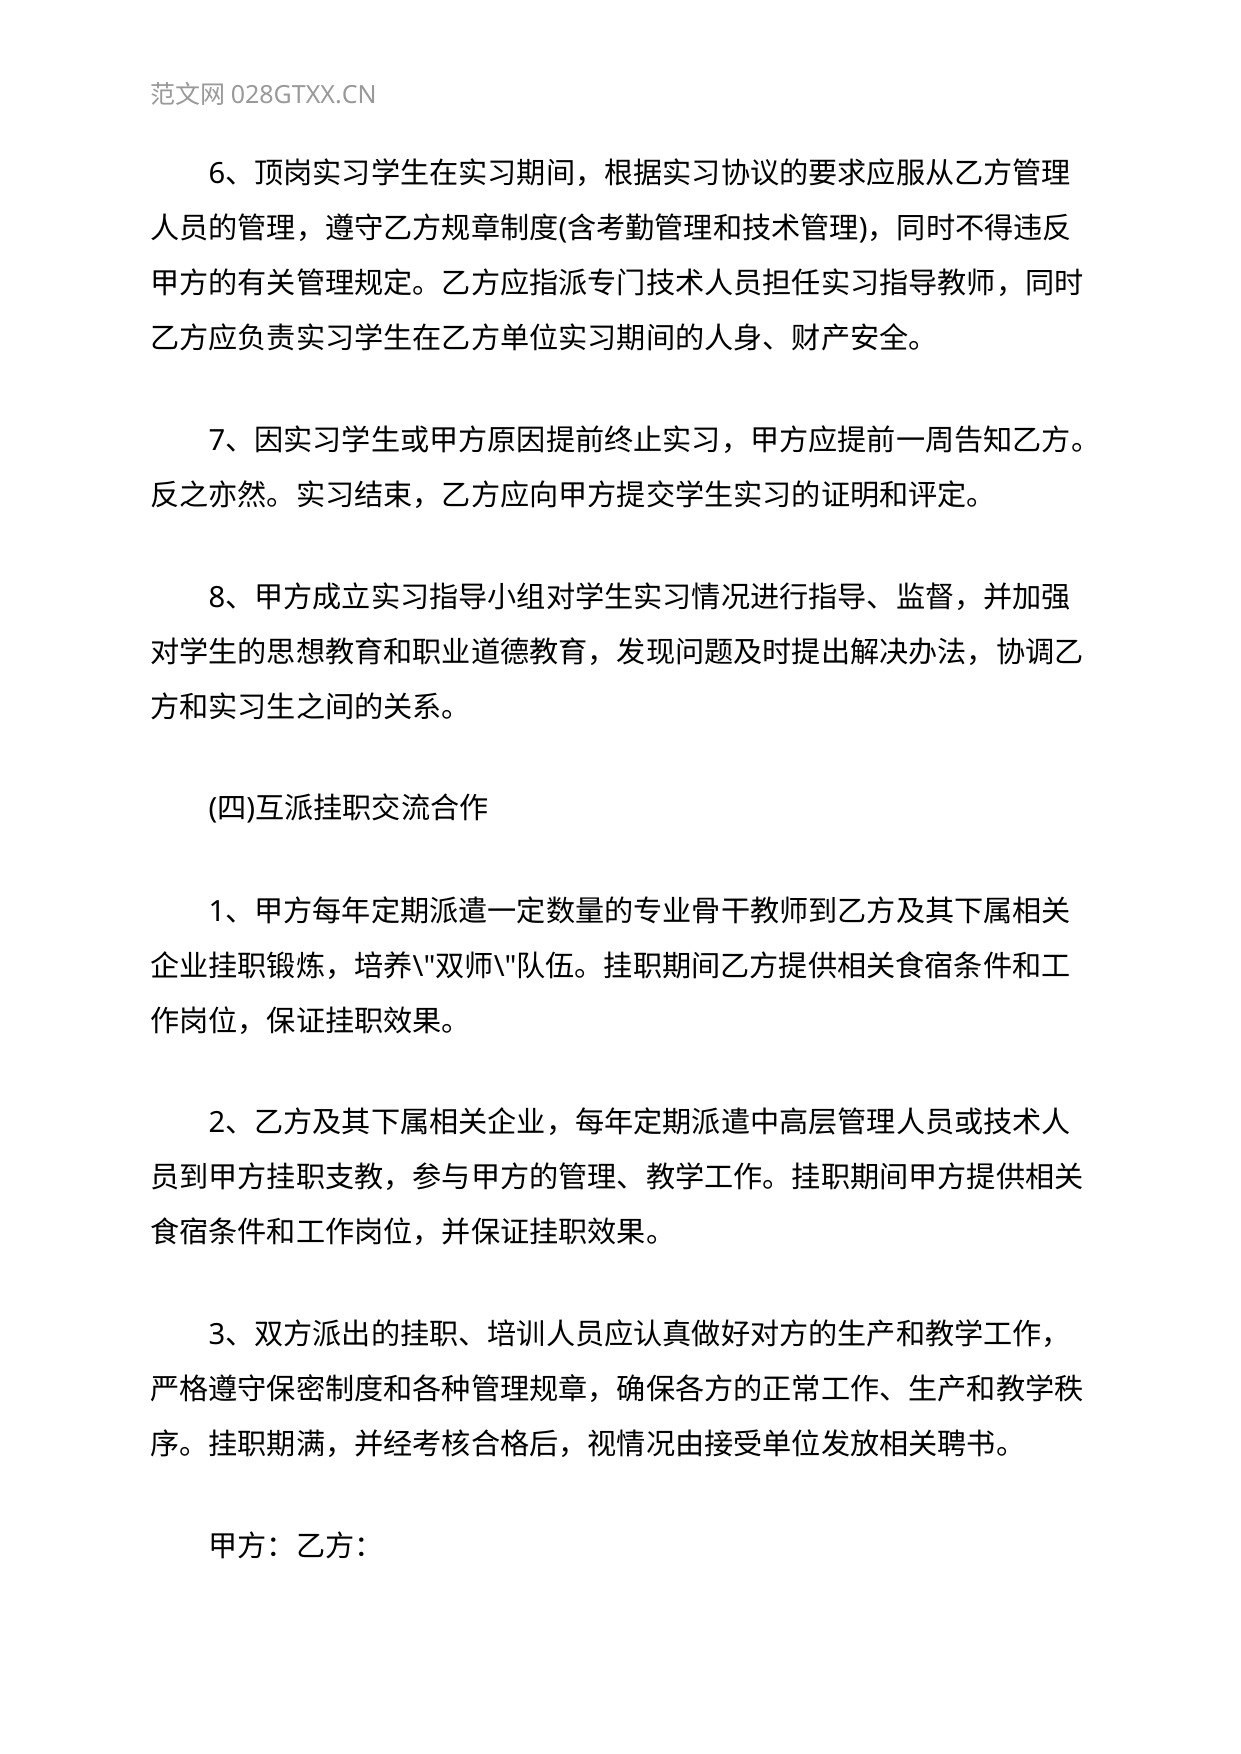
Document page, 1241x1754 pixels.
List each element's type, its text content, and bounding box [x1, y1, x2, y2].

text (四)互派挂职交流合作 [150, 785, 1090, 827]
text 2、乙方及其下属相关企业，每年定期派遣中高层管理人员或技术人员到甲方挂职支教，参与甲方的管理、教学工作。挂职期间甲方提供相关食宿条件和工作岗位，并保证挂职效果。 [150, 1099, 1090, 1251]
text 7、因实习学生或甲方原因提前终止实习，甲方应提前一周告知乙方。反之亦然。实习结束，乙方应向甲方提交学生实习的证明和评定。 [150, 417, 1090, 514]
text 3、双方派出的挂职、培训人员应认真做好对方的生产和教学工作，严格遵守保密制度和各种管理规章，确保各方的正常工作、生产和教学秩序。挂职期满，并经考核合格后，视情况由接受单位发放相关聘书。 [150, 1311, 1090, 1463]
text 1、甲方每年定期派遣一定数量的专业骨干教师到乙方及其下属相关企业挂职锻炼，培养\"双师\"队伍。挂职期间乙方提供相关食宿条件和工作岗位，保证挂职效果。 [150, 887, 1090, 1039]
text 6、顶岗实习学生在实习期间，根据实习协议的要求应服从乙方管理人员的管理，遵守乙方规章制度(含考勤管理和技术管理)，同时不得违反甲方的有关管理规定。乙方应指派专门技术人员担任实习指导教师，同时乙方应负责实习学生在乙方单位实习期间的人身、财产安全。 [150, 150, 1090, 357]
text 甲方：乙方： [150, 1522, 1090, 1564]
text 8、甲方成立实习指导小组对学生实习情况进行指导、监督，并加强对学生的思想教育和职业道德教育，发现问题及时提出解决办法，协调乙方和实习生之间的关系。 [150, 573, 1090, 726]
